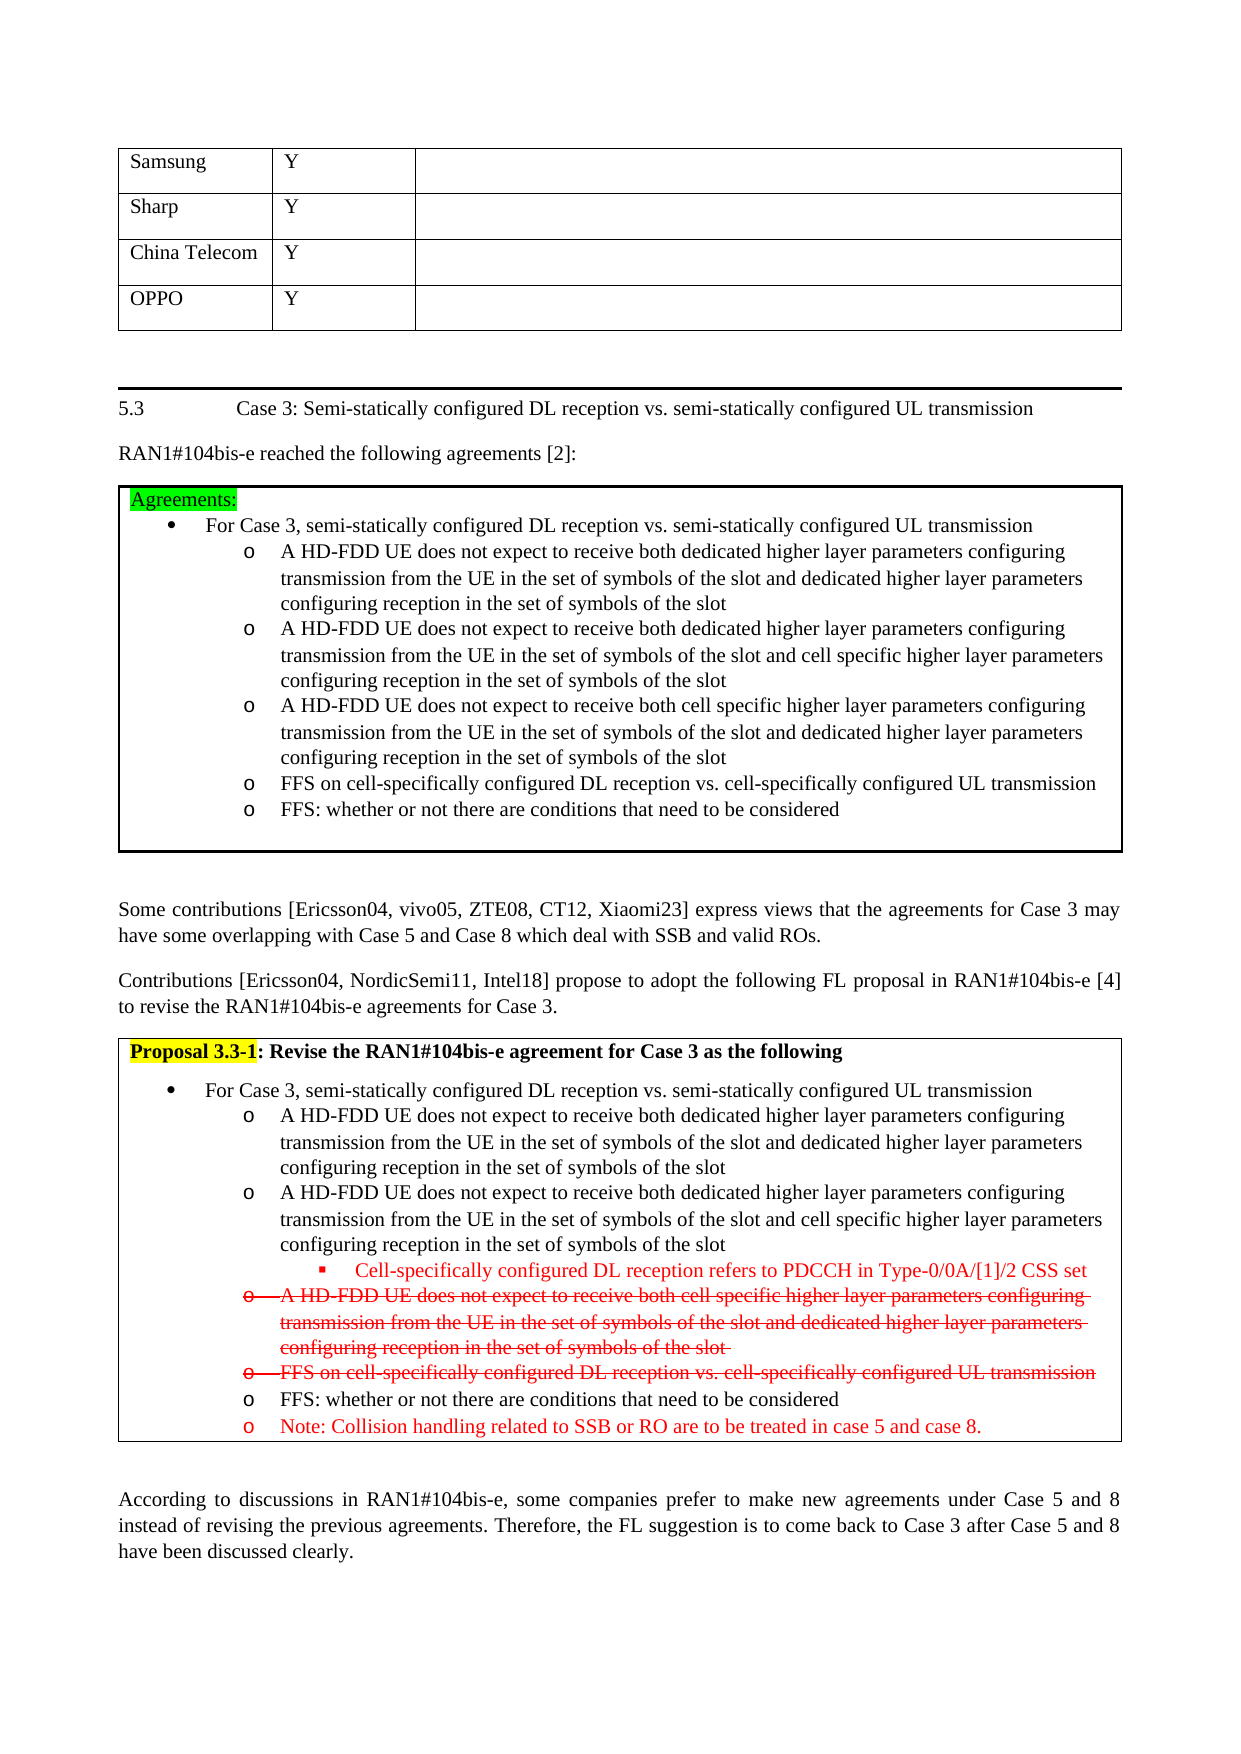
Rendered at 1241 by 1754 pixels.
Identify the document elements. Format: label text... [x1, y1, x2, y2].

table_cell Y [273, 286, 415, 330]
subtitle Case 3: Semi-statically configured DL reception vs. semi-statically configured UL transmission [118, 390, 1122, 420]
table_cell [416, 240, 1121, 285]
text Contributions [Ericsson04, NordicSemi11, Intel18] propose to adopt the following FL proposal in RAN1#104bis-e [4] to revise the RAN1#104bis-e agreements for Case 3. [118, 968, 1122, 1018]
table_cell China Telecom [119, 240, 272, 285]
text Some contributions [Ericsson04, vivo05, ZTE08, CT12, Xiaomi23] express views that the agreements for Case 3 may have some overlapping with Case 5 and Case 8 which deal with SSB and valid ROs. [118, 897, 1122, 947]
table_header Agreements: For Case 3, semi-statically configured DL reception vs. semi-statically configured UL transmission A HD-FDD UE does not expect to receive both dedicated higher layer parameters configuring transmission from the UE in the set of symbols of the slot and dedicated higher layer parameters configuring reception in the set of symbols of the slot A HD-FDD UE does not expect to receive both dedicated higher layer parameters configuring transmission from the UE in the set of symbols of the slot and cell specific higher layer parameters configuring reception in the set of symbols of the slot A HD-FDD UE does not expect to receive both cell specific higher layer parameters configuring transmission from the UE in the set of symbols of the slot and dedicated higher layer parameters configuring reception in the set of symbols of the slot FFS on cell-specifically configured DL reception vs. cell-specifically configured UL transmission FFS: whether or not there are conditions that need to be considered [120, 488, 1121, 850]
table_cell OPPO [119, 286, 272, 330]
text According to discussions in RAN1#104bis-e, some companies prefer to make new agreements under Case 5 and 8 instead of revising the previous agreements. Therefore, the FL suggestion is to come back to Case 3 after Case 5 and 8 have been discussed clearly. [118, 1487, 1122, 1563]
table_cell Y [273, 240, 415, 285]
table_header Proposal 3.3-1: Revise the RAN1#104bis-e agreement for Case 3 as the following For Case 3, semi-statically configured DL reception vs. semi-statically configured UL transmission A HD-FDD UE does not expect to receive both dedicated higher layer parameters configuring transmission from the UE in the set of symbols of the slot and dedicated higher layer parameters configuring reception in the set of symbols of the slot A HD-FDD UE does not expect to receive both dedicated higher layer parameters configuring transmission from the UE in the set of symbols of the slot and cell specific higher layer parameters configuring reception in the set of symbols of the slot Cell-specifically configured DL reception refers to PDCCH in Type-0/0A/[1]/2 CSS set A HD-FDD UE does not expect to receive both cell specific higher layer parameters configuring transmission from the UE in the set of symbols of the slot and dedicated higher layer parameters configuring reception in the set of symbols of the slot FFS on cell-specifically configured DL reception vs. cell-specifically configured UL transmission FFS: whether or not there are conditions that need to be considered Note: Collision handling related to SSB or RO are to be treated in case 5 and case 8. [119, 1039, 1121, 1441]
table_cell [416, 194, 1121, 239]
table_cell [416, 286, 1121, 330]
table_cell Y [273, 194, 415, 239]
table_cell Y [273, 149, 415, 193]
table_cell [416, 149, 1121, 193]
text RAN1#104bis-e reached the following agreements [2]: [118, 441, 1122, 465]
table_cell Samsung [119, 149, 272, 193]
table_cell Sharp [119, 194, 272, 239]
